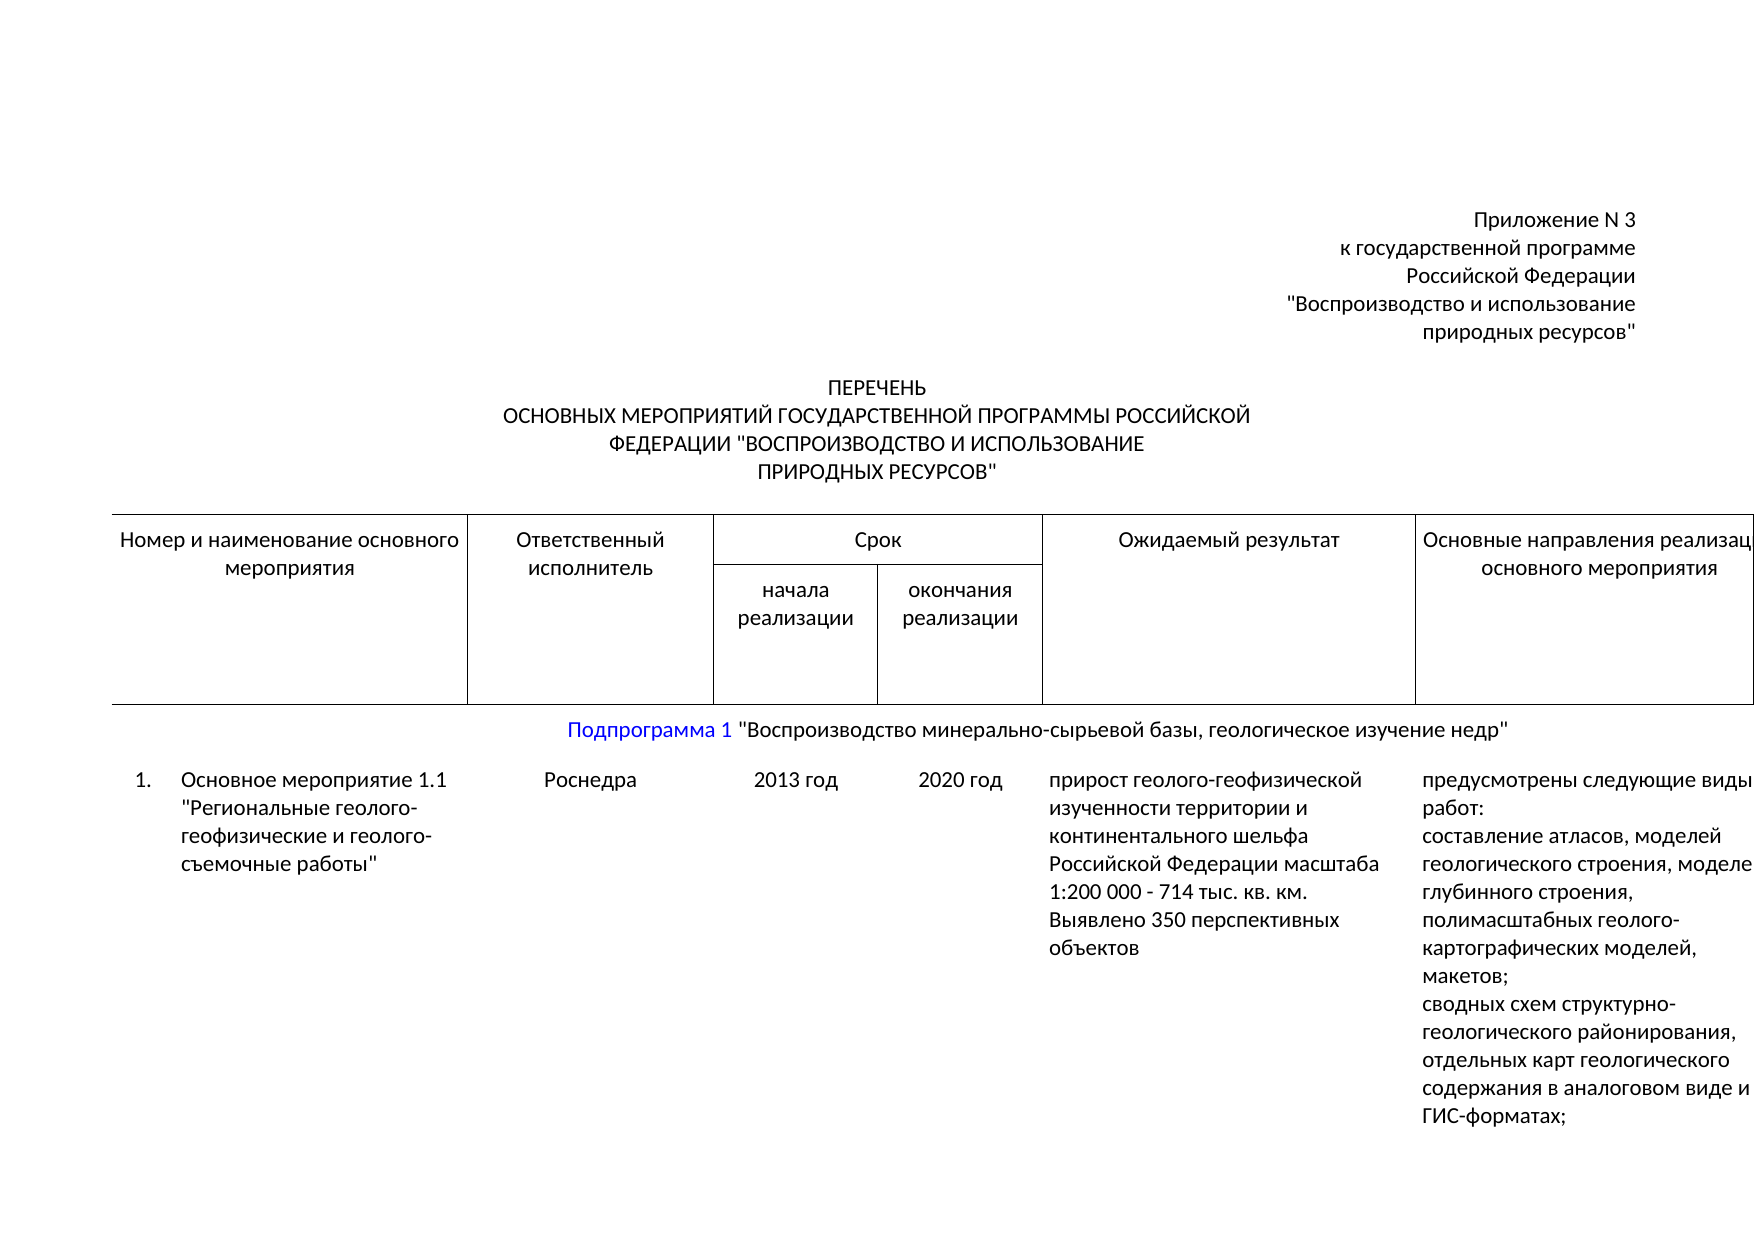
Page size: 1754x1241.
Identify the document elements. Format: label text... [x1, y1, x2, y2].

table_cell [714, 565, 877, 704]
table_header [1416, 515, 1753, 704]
text ПЕРЕЧЕНЬ [118, 373, 1636, 401]
text ФЕДЕРАЦИИ "ВОСПРОИЗВОДСТВО И ИСПОЛЬЗОВАНИЕ [118, 429, 1636, 457]
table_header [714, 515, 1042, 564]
text Российской Федерации [118, 261, 1636, 289]
text ОСНОВНЫХ МЕРОПРИЯТИЙ ГОСУДАРСТВЕННОЙ ПРОГРАММЫ РОССИЙСКОЙ [118, 401, 1636, 429]
text природных ресурсов" [118, 317, 1636, 345]
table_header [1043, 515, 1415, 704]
text ПРИРОДНЫХ РЕСУРСОВ" [118, 457, 1636, 485]
text к государственной программе [118, 233, 1636, 261]
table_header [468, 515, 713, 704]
text "Воспроизводство и использование [118, 289, 1636, 317]
text Приложение N 3 [118, 205, 1636, 233]
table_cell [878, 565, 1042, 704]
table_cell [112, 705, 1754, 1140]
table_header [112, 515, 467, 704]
